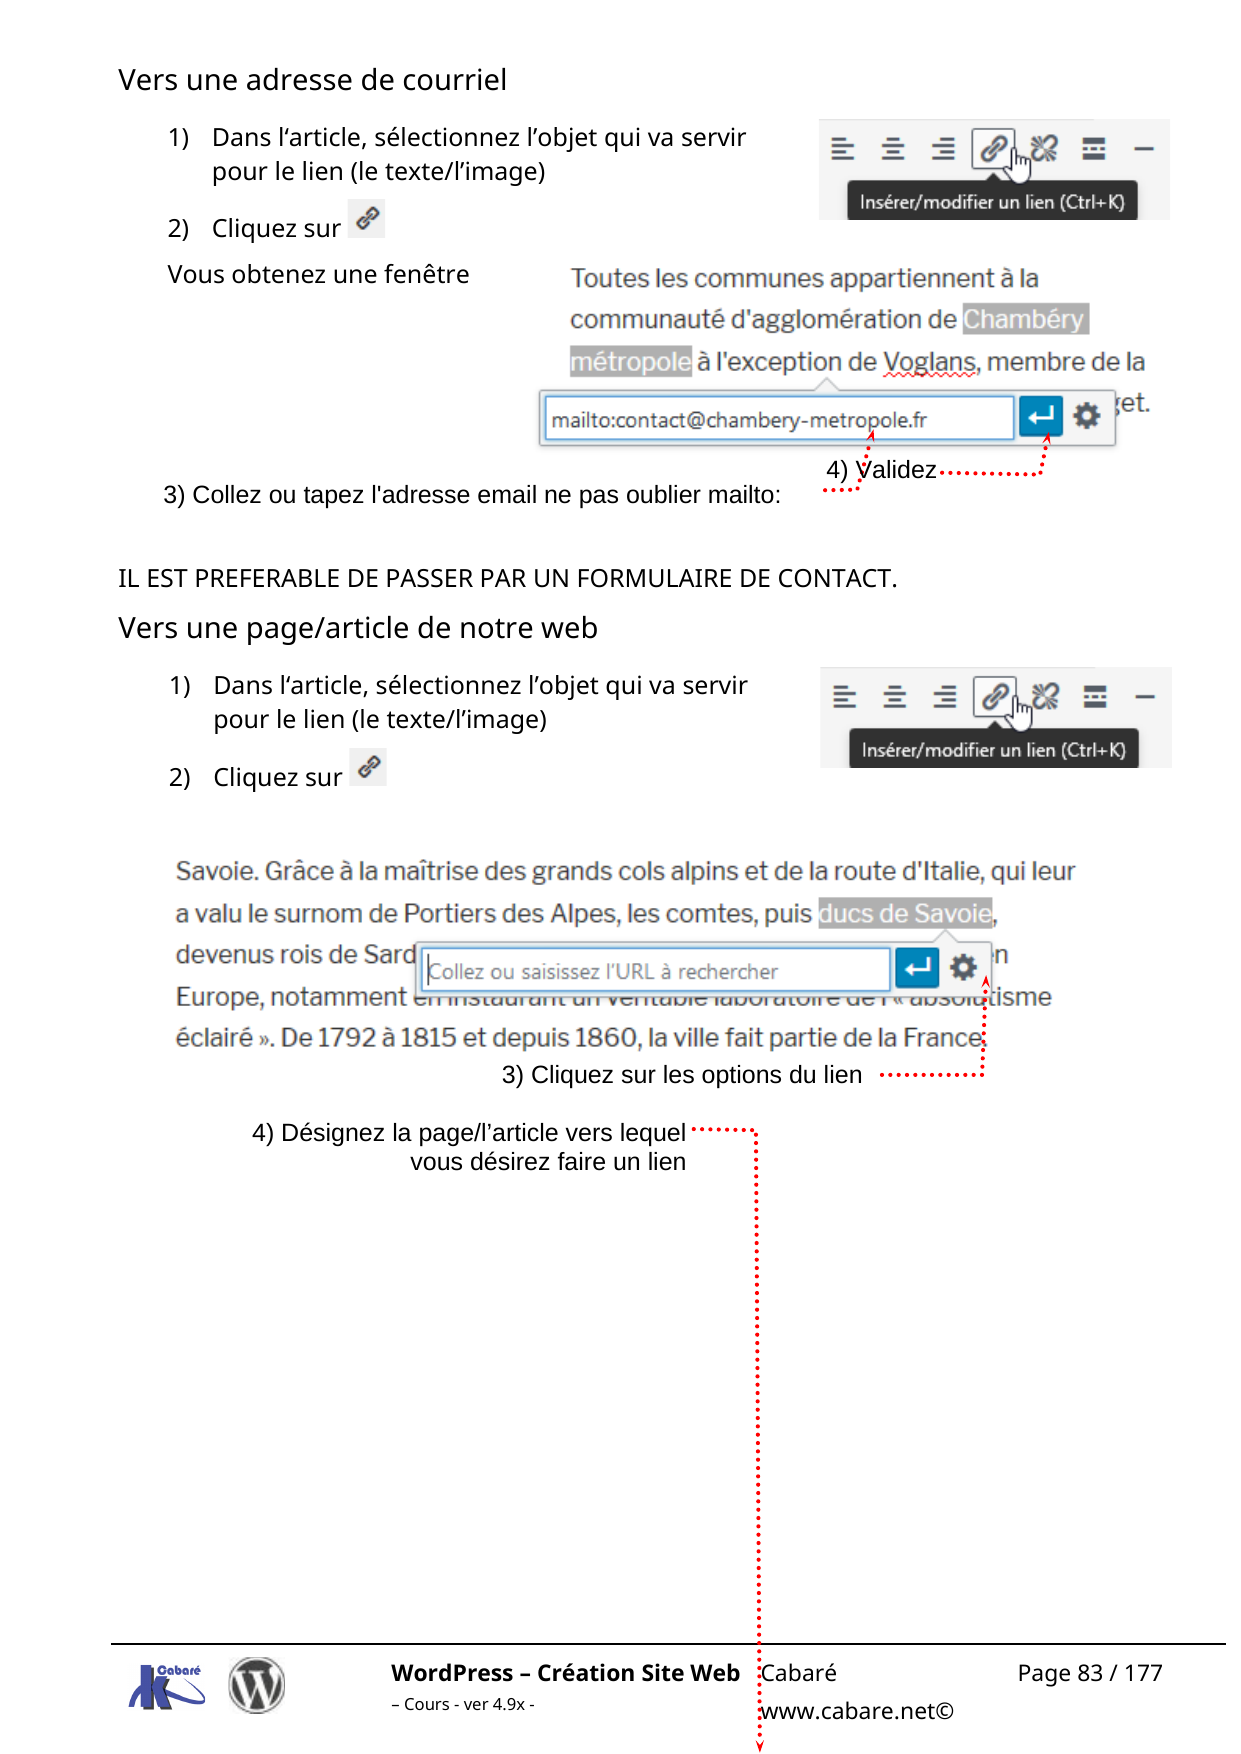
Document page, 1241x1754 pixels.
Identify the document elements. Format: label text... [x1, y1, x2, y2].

table_cell [515, 245, 1182, 549]
picture [347, 199, 386, 238]
table_header [808, 107, 1182, 244]
picture [168, 852, 1085, 1061]
picture [525, 257, 1165, 456]
picture [820, 667, 1172, 768]
table_header 1) Dans l‘article, sélectionnez l’objet qui va servir pour le lien (le texte/l’image) 2) Cliquez sur [156, 107, 807, 244]
subtitle Vers une page/article de notre web [118, 608, 1122, 647]
picture [228, 1657, 285, 1714]
table_cell Vous obtenez une fenêtre [156, 245, 514, 549]
table_cell [158, 840, 1184, 1200]
picture [127, 1663, 206, 1711]
table_header 1) Dans l‘article, sélectionnez l’objet qui va servir pour le lien (le texte/l’image) 2) Cliquez sur [158, 655, 809, 840]
picture [818, 119, 1171, 220]
picture [349, 748, 387, 786]
text IL EST PREFERABLE DE PASSER PAR UN FORMULAIRE DE CONTACT. [118, 561, 1122, 595]
table_header [809, 655, 1184, 840]
subtitle Vers une adresse de courriel [118, 59, 1122, 99]
